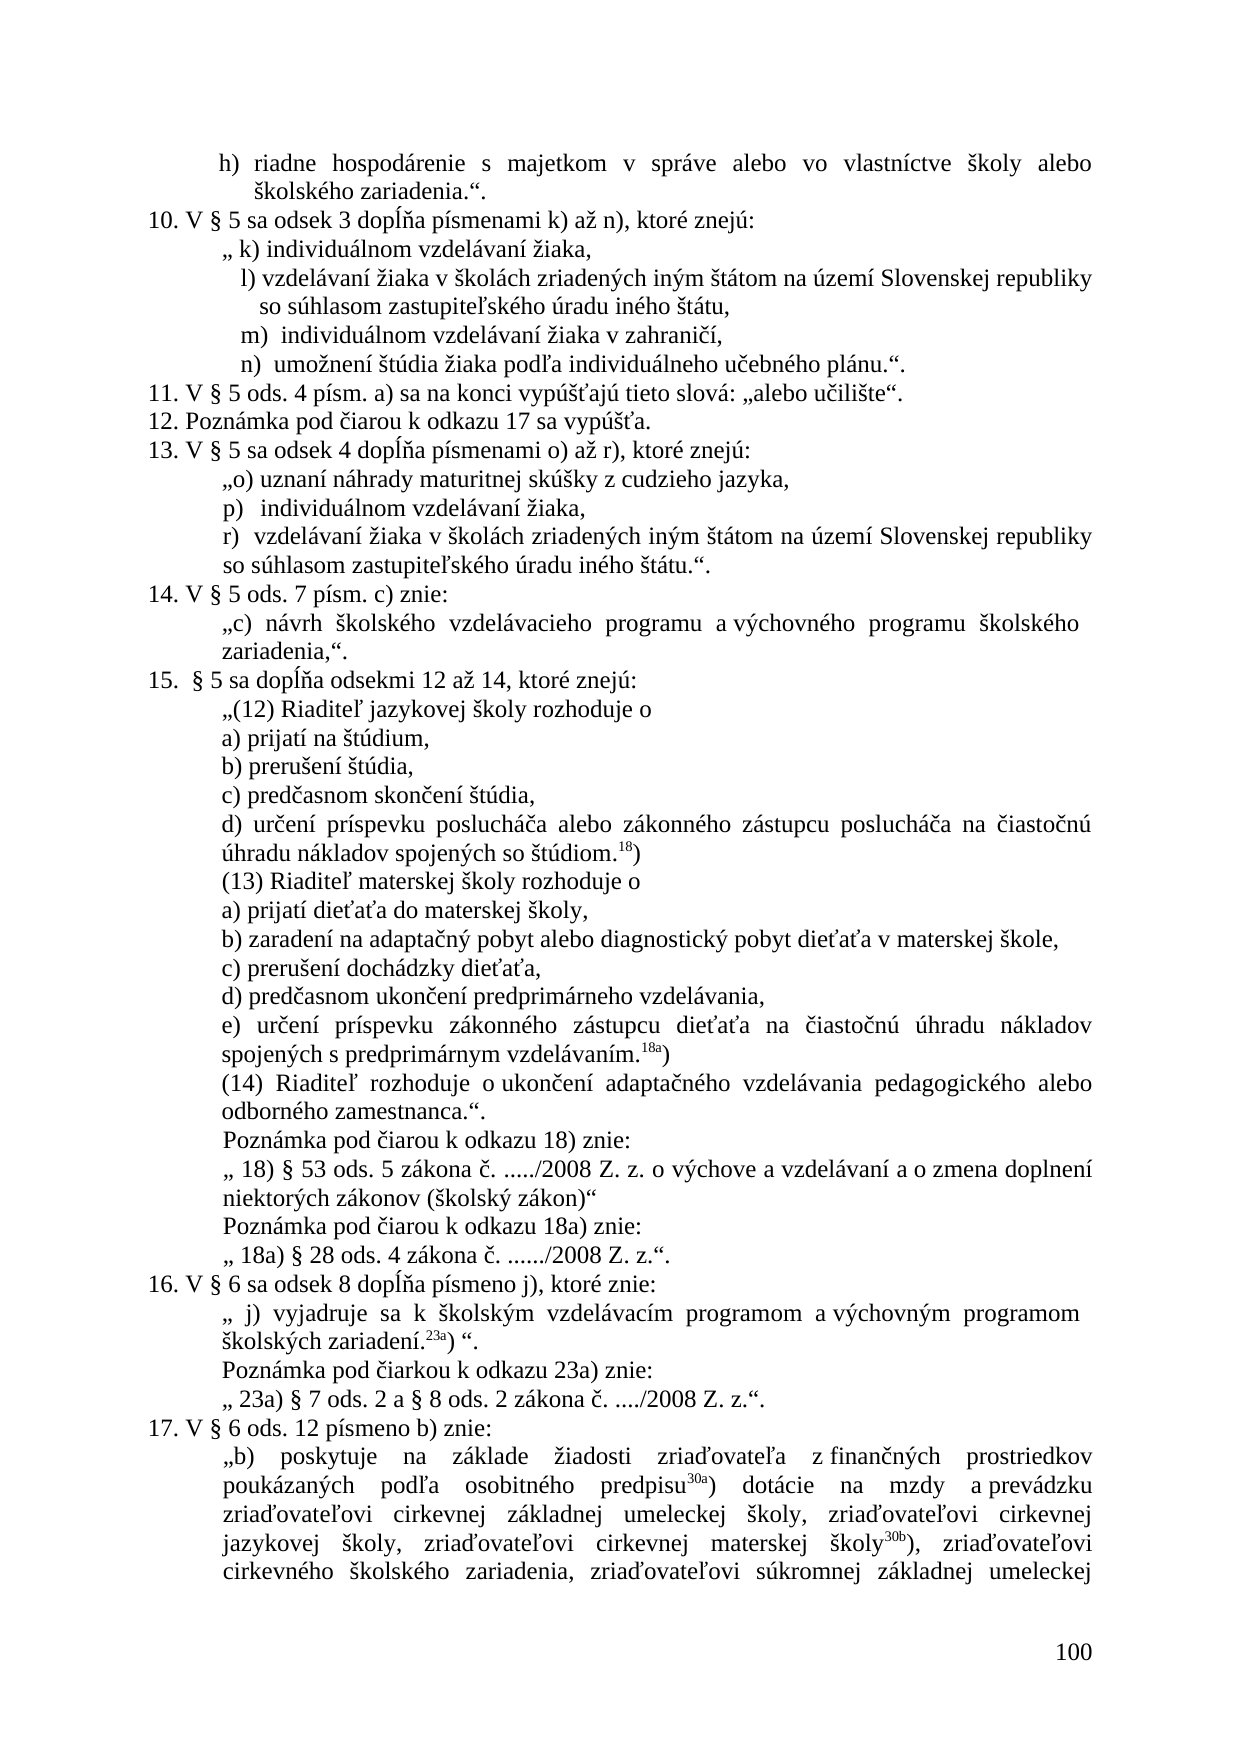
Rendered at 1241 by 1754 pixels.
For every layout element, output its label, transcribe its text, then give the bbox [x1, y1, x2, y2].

text r) vzdelávaní žiaka v školách zriadených iným štátom na území Slovenskej republiky so súhlasom zastupiteľského úradu iného štátu.“. [223, 521, 1092, 579]
text Poznámka pod čiarou k odkazu 18a) znie: [223, 1211, 1092, 1240]
text b) zaradení na adaptačný pobyt alebo diagnostický pobyt dieťaťa v materskej škole, [148, 924, 1092, 953]
text e) určení príspevku zákonného zástupcu dieťaťa na čiastočnú úhradu nákladov spojených s predprimárnym vzdelávaním.18a) [221, 1010, 1092, 1068]
text Poznámka pod čiarou k odkazu 18) znie: [223, 1125, 1092, 1154]
text „ 23a) § 7 ods. § 8 ods. 2 zákona č. ..../2008 Z. z.“. [148, 1384, 1092, 1413]
text „ k) individuálnom vzdelávaní žiaka, [148, 234, 1092, 263]
text Poznámka pod čiarkou k odkazu 23a) znie: [148, 1355, 1092, 1384]
text l) vzdelávaní žiaka v školách zriadených iným štátom na území Slovenskej republiky so súhlasom zastupiteľského úradu iného štátu, [148, 263, 1092, 320]
text „ 18) § 53 ods. 5 zákona č. ...../2008 Z. z. o výchove a vzdelávaní a o zmena doplnení niektorých zákonov (školský zákon)“ [223, 1154, 1092, 1211]
list § 5 sa dopĺňa odsekmi 12 až 14, ktoré znejú: [148, 665, 1092, 694]
list riadne hospodárenie s majetkom v správe alebo vo vlastníctve školy alebo školského zariadenia.“. [218, 148, 1092, 205]
text m) individuálnom vzdelávaní žiaka v zahraničí, [148, 320, 1092, 349]
text „o) uznaní náhrady maturitnej skúšky z cudzieho jazyka, [148, 464, 1092, 493]
text n) umožnení štúdia žiaka podľa individuálneho učebného plánu.“. [148, 349, 1092, 378]
text a) prijatí dieťaťa do materskej školy, [148, 895, 1092, 924]
text c) prerušení dochádzky dieťaťa, [148, 953, 1092, 981]
list V § 5 ods. 4 písm. a) sa na konci vypúšťajú tieto slová: „alebo učilište“. [148, 378, 1092, 406]
text a) prijatí na štúdium, [148, 723, 1092, 751]
text (13) Riaditeľ materskej školy rozhoduje o [148, 866, 1092, 895]
text d) predčasnom ukončení predprimárneho vzdelávania, [148, 981, 1092, 1010]
list V § 5 sa odsek 3 dopĺňa písmenami k) až n), ktoré znejú: [148, 205, 1092, 234]
list Poznámka pod čiarou k odkazu 17 sa vypúšťa. [148, 406, 1092, 435]
list V § 5 sa odsek 4 dopĺňa písmenami o) až r), ktoré znejú: [148, 435, 1092, 464]
text b) prerušení štúdia, [148, 751, 1092, 780]
list individuálnom vzdelávaní žiaka, [223, 493, 1092, 521]
list V § 6 sa odsek 8 dopĺňa písmeno j), ktoré znie: [148, 1269, 1092, 1298]
text „ j) vyjadruje sa k školským vzdelávacím programom a výchovným programom školských zariadení.23a) “. [148, 1298, 1092, 1355]
text „c) návrh školského vzdelávacieho programu a výchovného programu školského zariadenia,“. [148, 608, 1092, 665]
text d) určení príspevku poslucháča alebo zákonného zástupcu poslucháča na čiastočnú úhradu nákladov spojených so štúdiom.18) [221, 809, 1092, 866]
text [223, 1441, 1092, 1585]
text „ 18a) § 28 ods. 4 zákona č. ....../2008 Z. z.“. [223, 1240, 1092, 1269]
list V § 5 ods. 7 písm. c) znie: [148, 579, 1092, 608]
text (14) Riaditeľ rozhoduje o ukončení adaptačného vzdelávania pedagogického alebo odborného zamestnanca.“. [221, 1068, 1092, 1125]
list V § 6 ods. 12 písmeno b) znie: [148, 1413, 1092, 1441]
text „(12) Riaditeľ jazykovej školy rozhoduje o [148, 694, 1092, 723]
text c) predčasnom skončení štúdia, [148, 780, 1092, 809]
